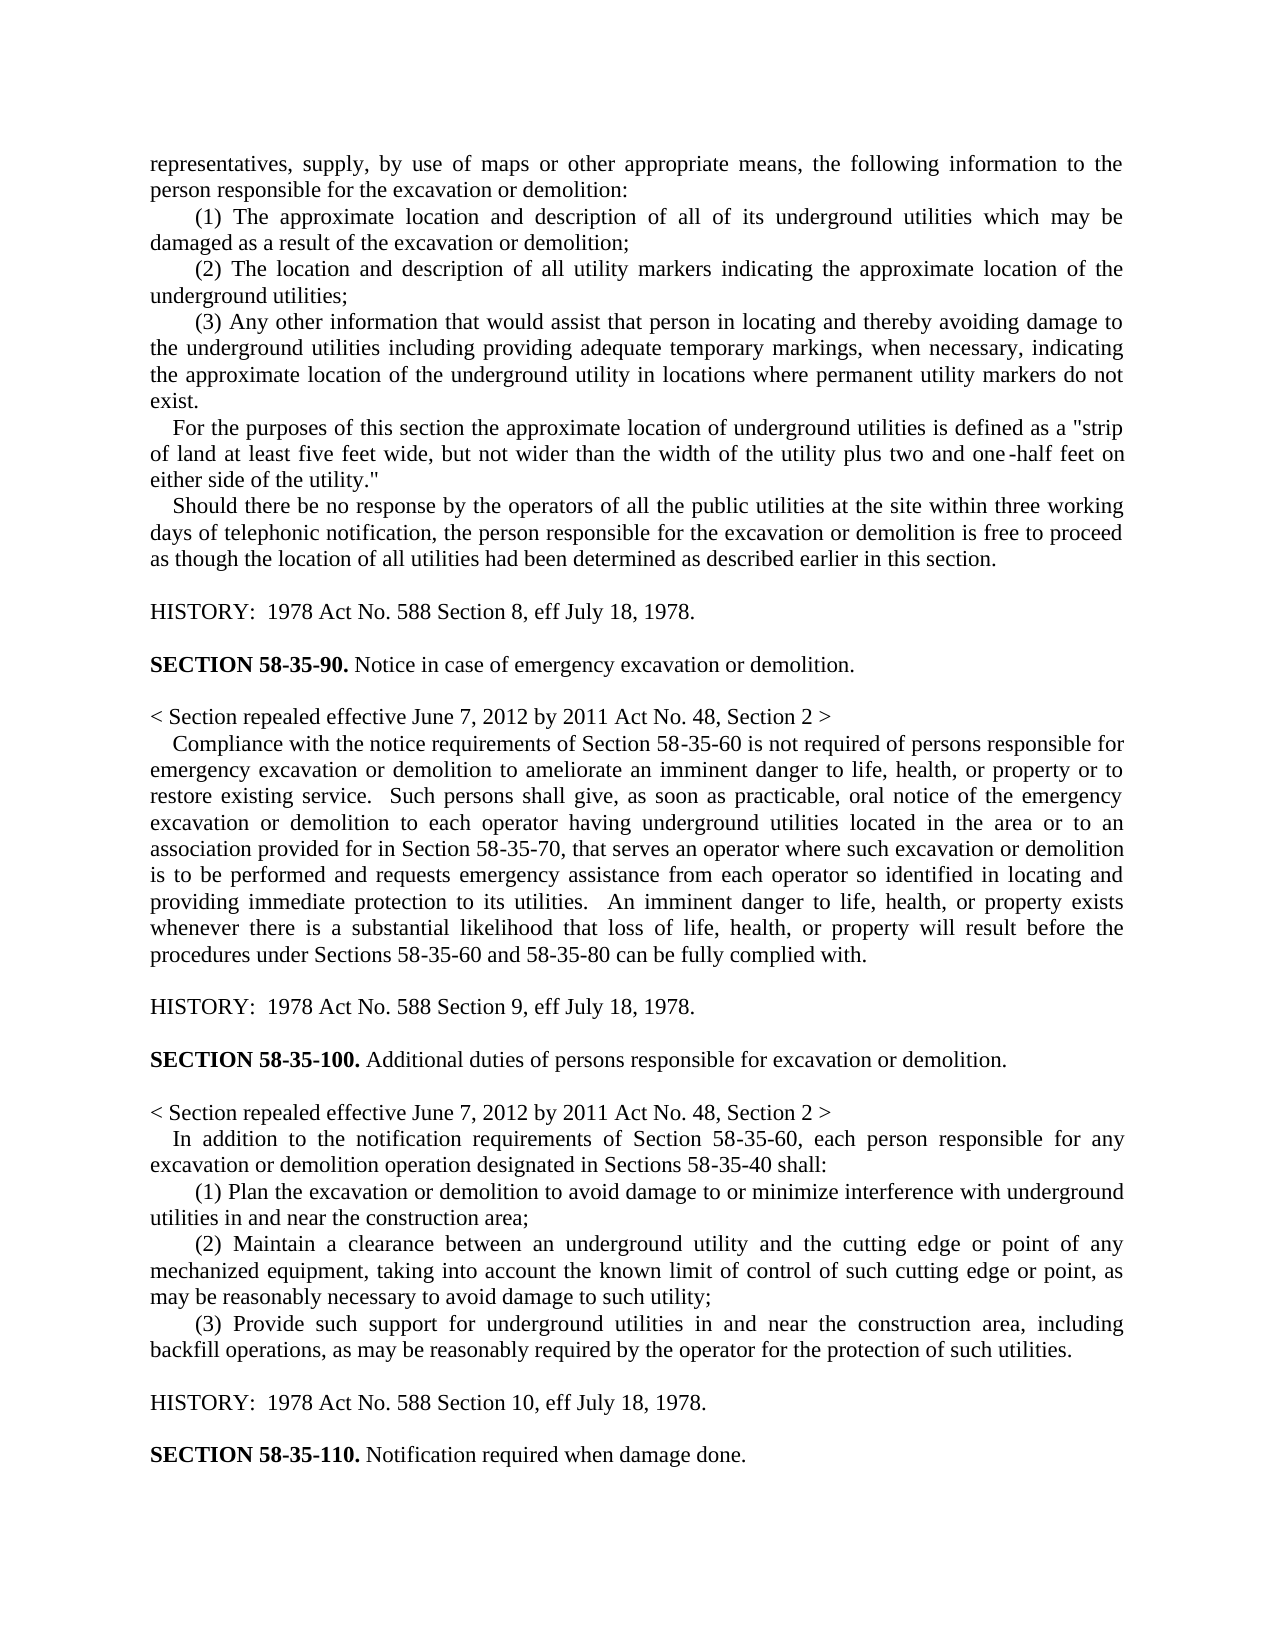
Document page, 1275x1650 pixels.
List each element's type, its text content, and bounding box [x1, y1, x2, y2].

text (2) Maintain a clearance between an underground utility and the cutting edge or point of any mechanized equipment, taking into account the known limit of control of such cutting edge or point, as may be reasonably necessary to avoid damage to such utility; [150, 1231, 1125, 1309]
text For the purposes of this section the approximate location of underground utilities is defined as a "strip of land at least five feet wide, but not wider than the width of the utility plus two and one-half feet on either side of the utility." [150, 413, 1125, 493]
text HISTORY: 1978 Act No. 588 Section 8, eff July 18, 1978. [150, 598, 1125, 624]
text Compliance with the notice requirements of Section 58-35-60 is not required of persons responsible for emergency excavation or demolition to ameliorate an imminent danger to life, health, or property or to restore existing service. Such persons shall give, as soon as practicable, oral notice of the emergency excavation or demolition to each operator having underground utilities located in the area or to an association provided for in Section 58-35-70, that serves an operator where such excavation or demolition is to be performed and requests emergency assistance from each operator so identified in locating and providing immediate protection to its utilities. An imminent danger to life, health, or property exists whenever there is a substantial likelihood that loss of life, health, or property will result before the procedures under Sections 58-35-60 and 58-35-80 can be fully complied with. [150, 730, 1125, 967]
text HISTORY: 1978 Act No. 588 Section 9, eff July 18, 1978. [150, 993, 1125, 1020]
text < Section repealed effective June 7, 2012 by 2011 Act No. 48, Section 2 > [150, 1099, 1125, 1125]
text SECTION 58-35-110. Notification required when damage done. [150, 1441, 1125, 1468]
text Should there be no response by the operators of all the public utilities at the site within three working days of telephonic notification, the person responsible for the excavation or demolition is free to proceed as though the location of all utilities had been determined as described earlier in this section. [150, 493, 1125, 572]
text HISTORY: 1978 Act No. 588 Section 10, eff July 18, 1978. [150, 1389, 1125, 1415]
text (2) The location and description of all utility markers indicating the approximate location of the underground utilities; [150, 255, 1125, 308]
text (3) Any other information that would assist that person in locating and thereby avoiding damage to the underground utilities including providing adequate temporary markings, when necessary, indicating the approximate location of the underground utility in locations where permanent utility markers do not exist. [150, 308, 1125, 413]
text (1) The approximate location and description of all of its underground utilities which may be damaged as a result of the excavation or demolition; [150, 203, 1125, 255]
text (1) Plan the excavation or demolition to avoid damage to or minimize interference with underground utilities in and near the construction area; [150, 1178, 1125, 1231]
text SECTION 58-35-100. Additional duties of persons responsible for excavation or demolition. [150, 1046, 1125, 1072]
text < Section repealed effective June 7, 2012 by 2011 Act No. 48, Section 2 > [150, 703, 1125, 730]
text (3) Provide such support for underground utilities in and near the construction area, including backfill operations, as may be reasonably required by the operator for the protection of such utilities. [150, 1309, 1125, 1362]
text In addition to the notification requirements of Section 58-35-60, each person responsible for any excavation or demolition operation designated in Sections 58-35-40 shall: [150, 1125, 1125, 1178]
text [150, 150, 1125, 203]
text SECTION 58-35-90. Notice in case of emergency excavation or demolition. [150, 651, 1125, 677]
